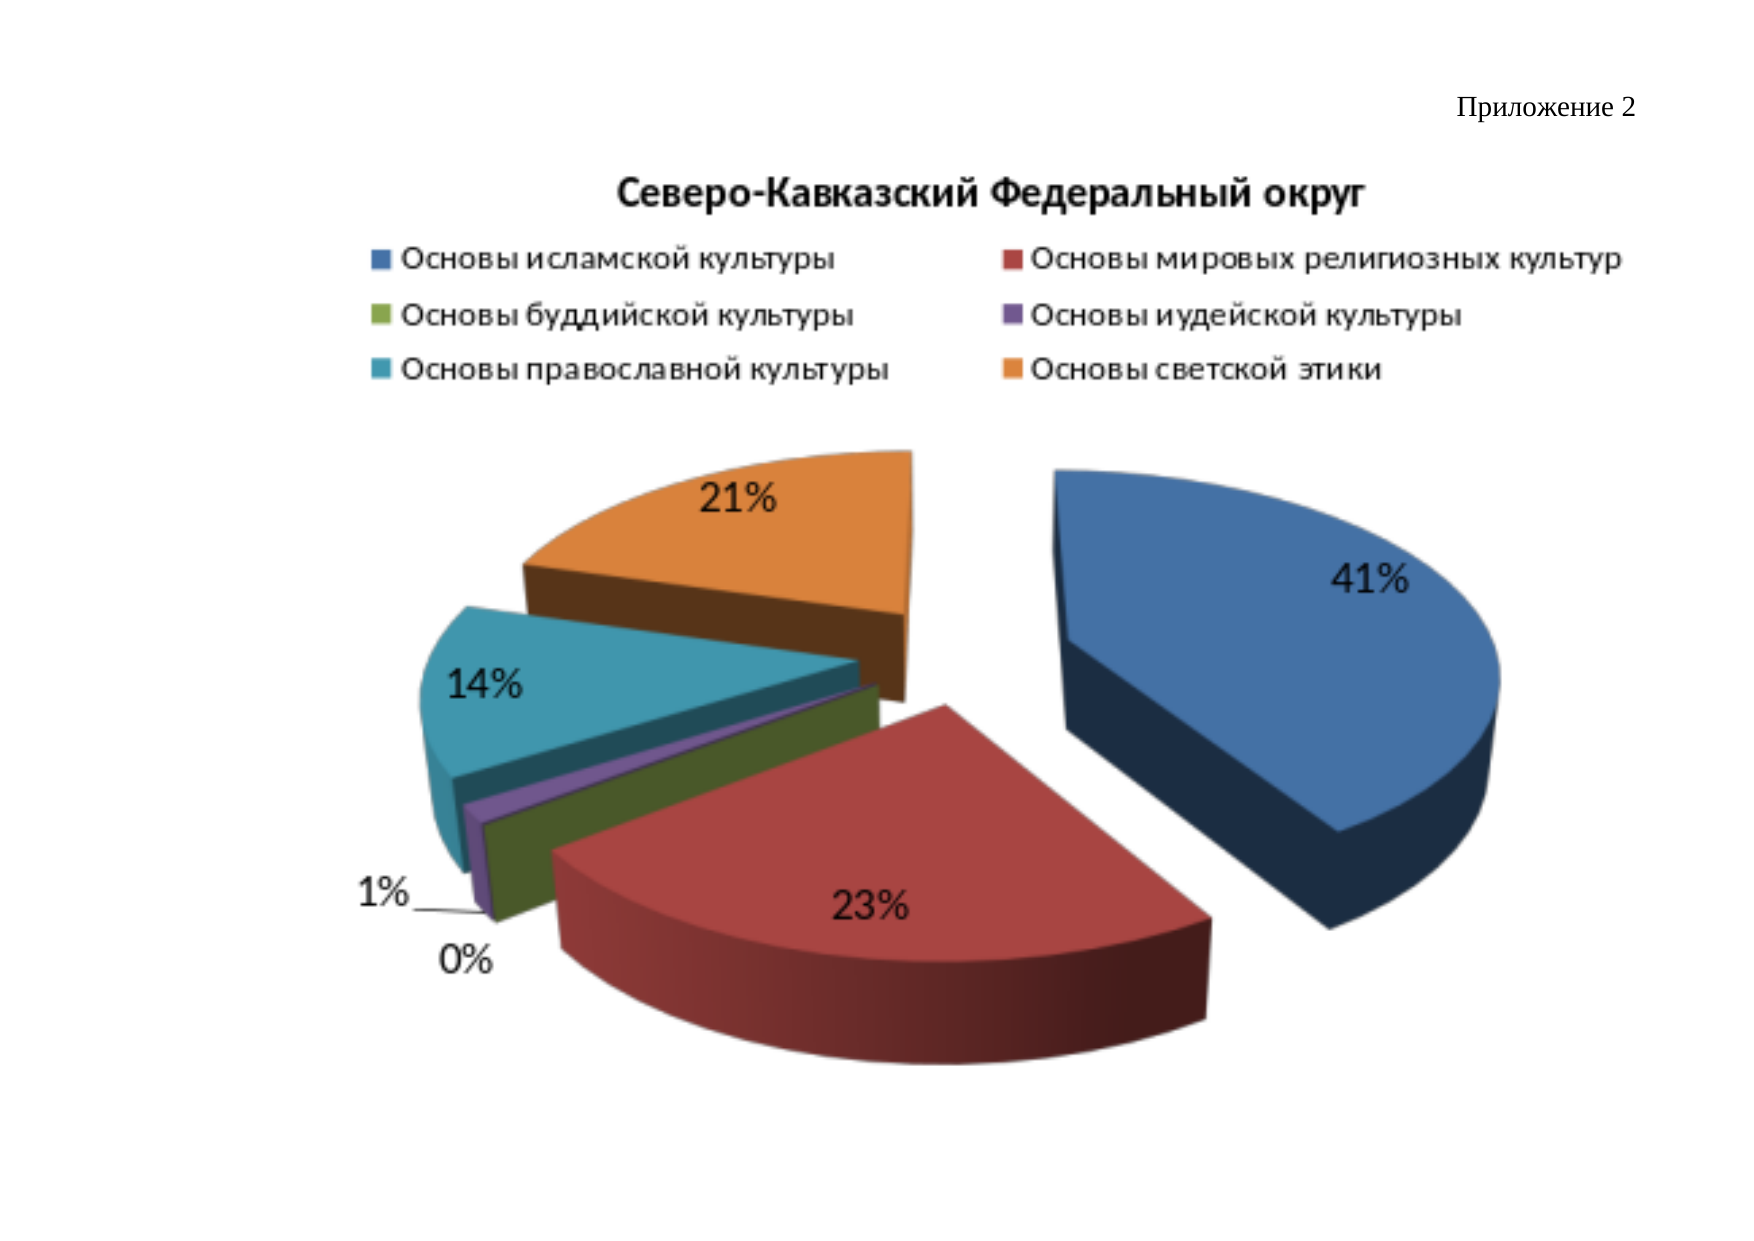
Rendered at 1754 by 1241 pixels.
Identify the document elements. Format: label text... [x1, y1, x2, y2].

text Приложение 2 [118, 89, 1636, 122]
